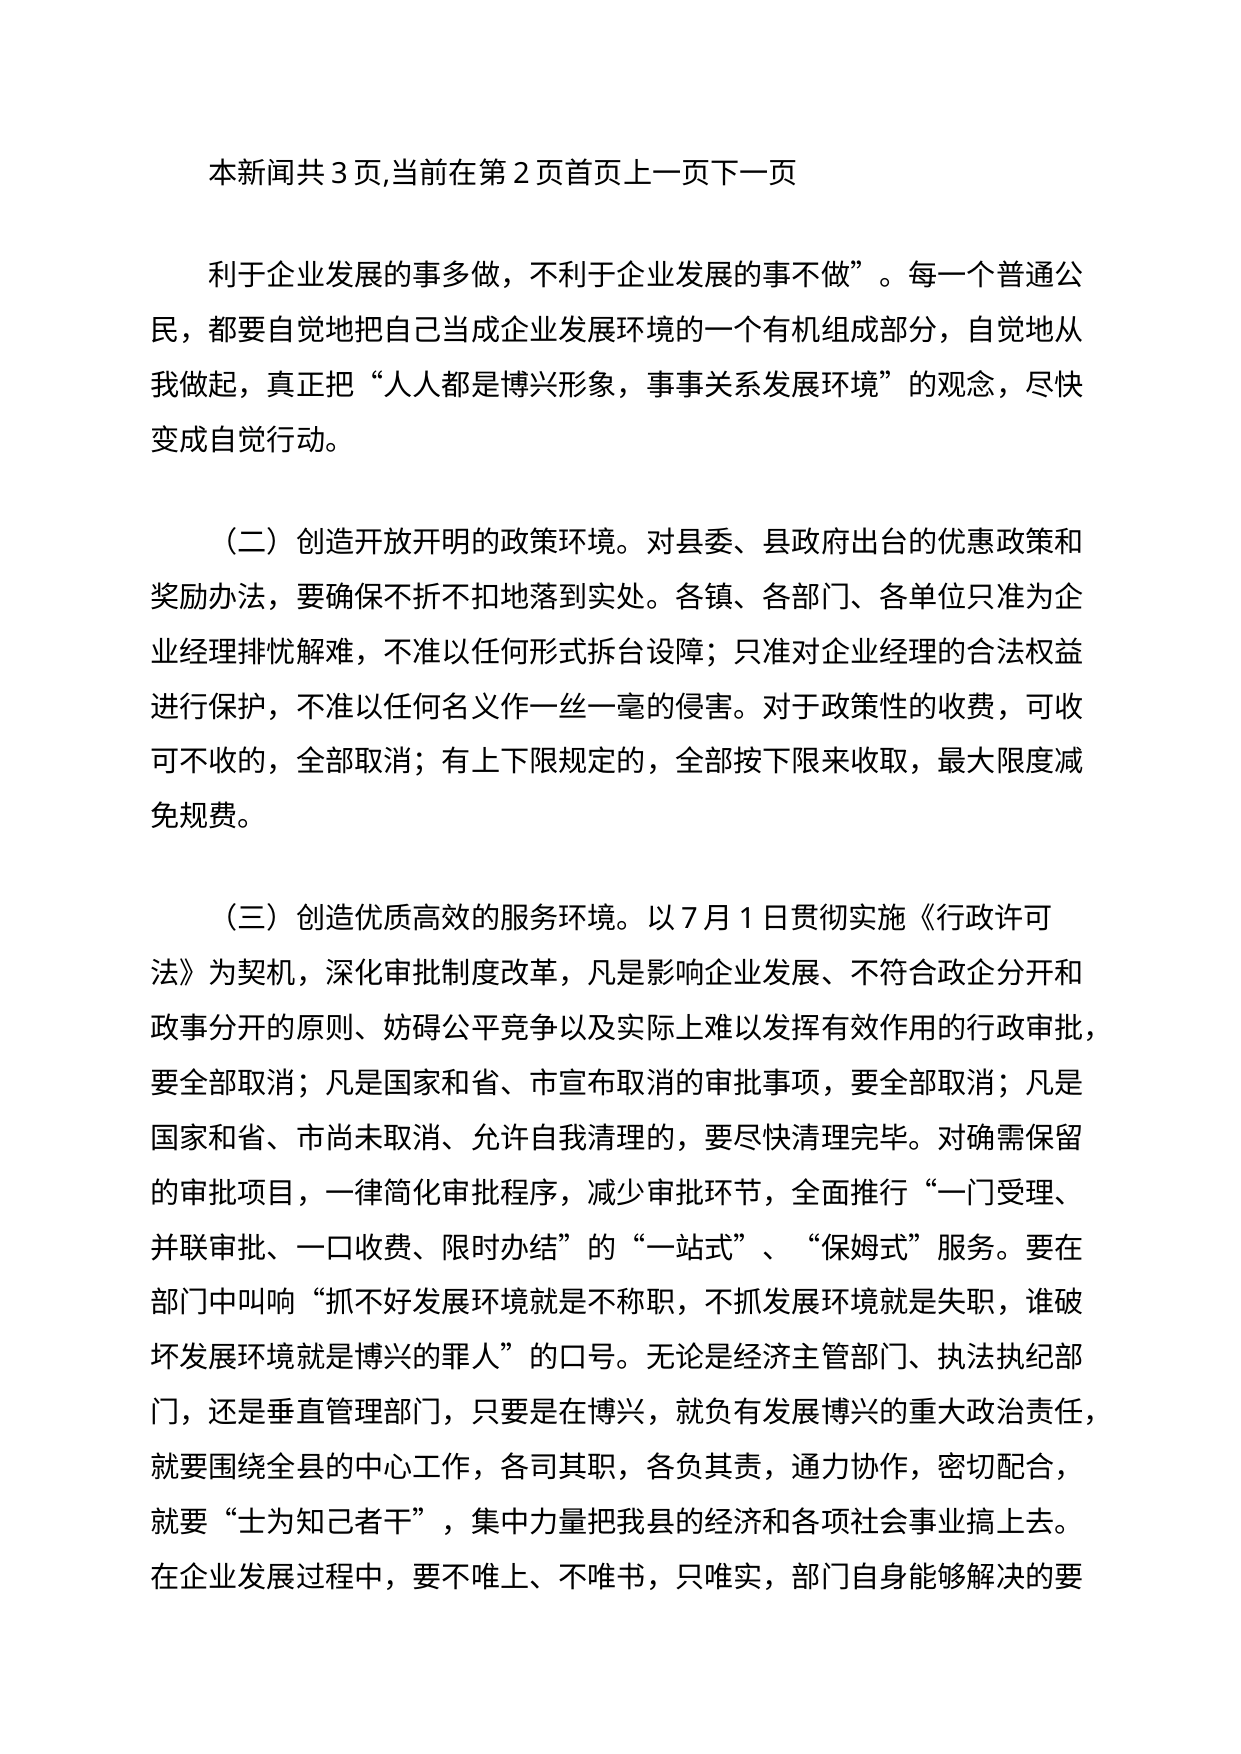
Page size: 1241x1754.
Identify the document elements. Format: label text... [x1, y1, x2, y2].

text 本新闻共3页,当前在第2页首页上一页下一页 [150, 150, 1090, 192]
text （二）创造开放开明的政策环境。对县委、县政府出台的优惠政策和奖励办法，要确保不折不扣地落到实处。各镇、各部门、各单位只准为企业经理排忧解难，不准以任何形式拆台设障；只准对企业经理的合法权益进行保护，不准以任何名义作一丝一毫的侵害。对于政策性的收费，可收可不收的，全部取消；有上下限规定的，全部按下限来收取，最大限度减免规费。 [150, 518, 1090, 835]
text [150, 895, 1090, 1596]
text 利于企业发展的事多做，不利于企业发展的事不做”。每一个普通公民，都要自觉地把自己当成企业发展环境的一个有机组成部分，自觉地从我做起，真正把“人人都是博兴形象，事事关系发展环境”的观念，尽快变成自觉行动。 [150, 252, 1090, 459]
